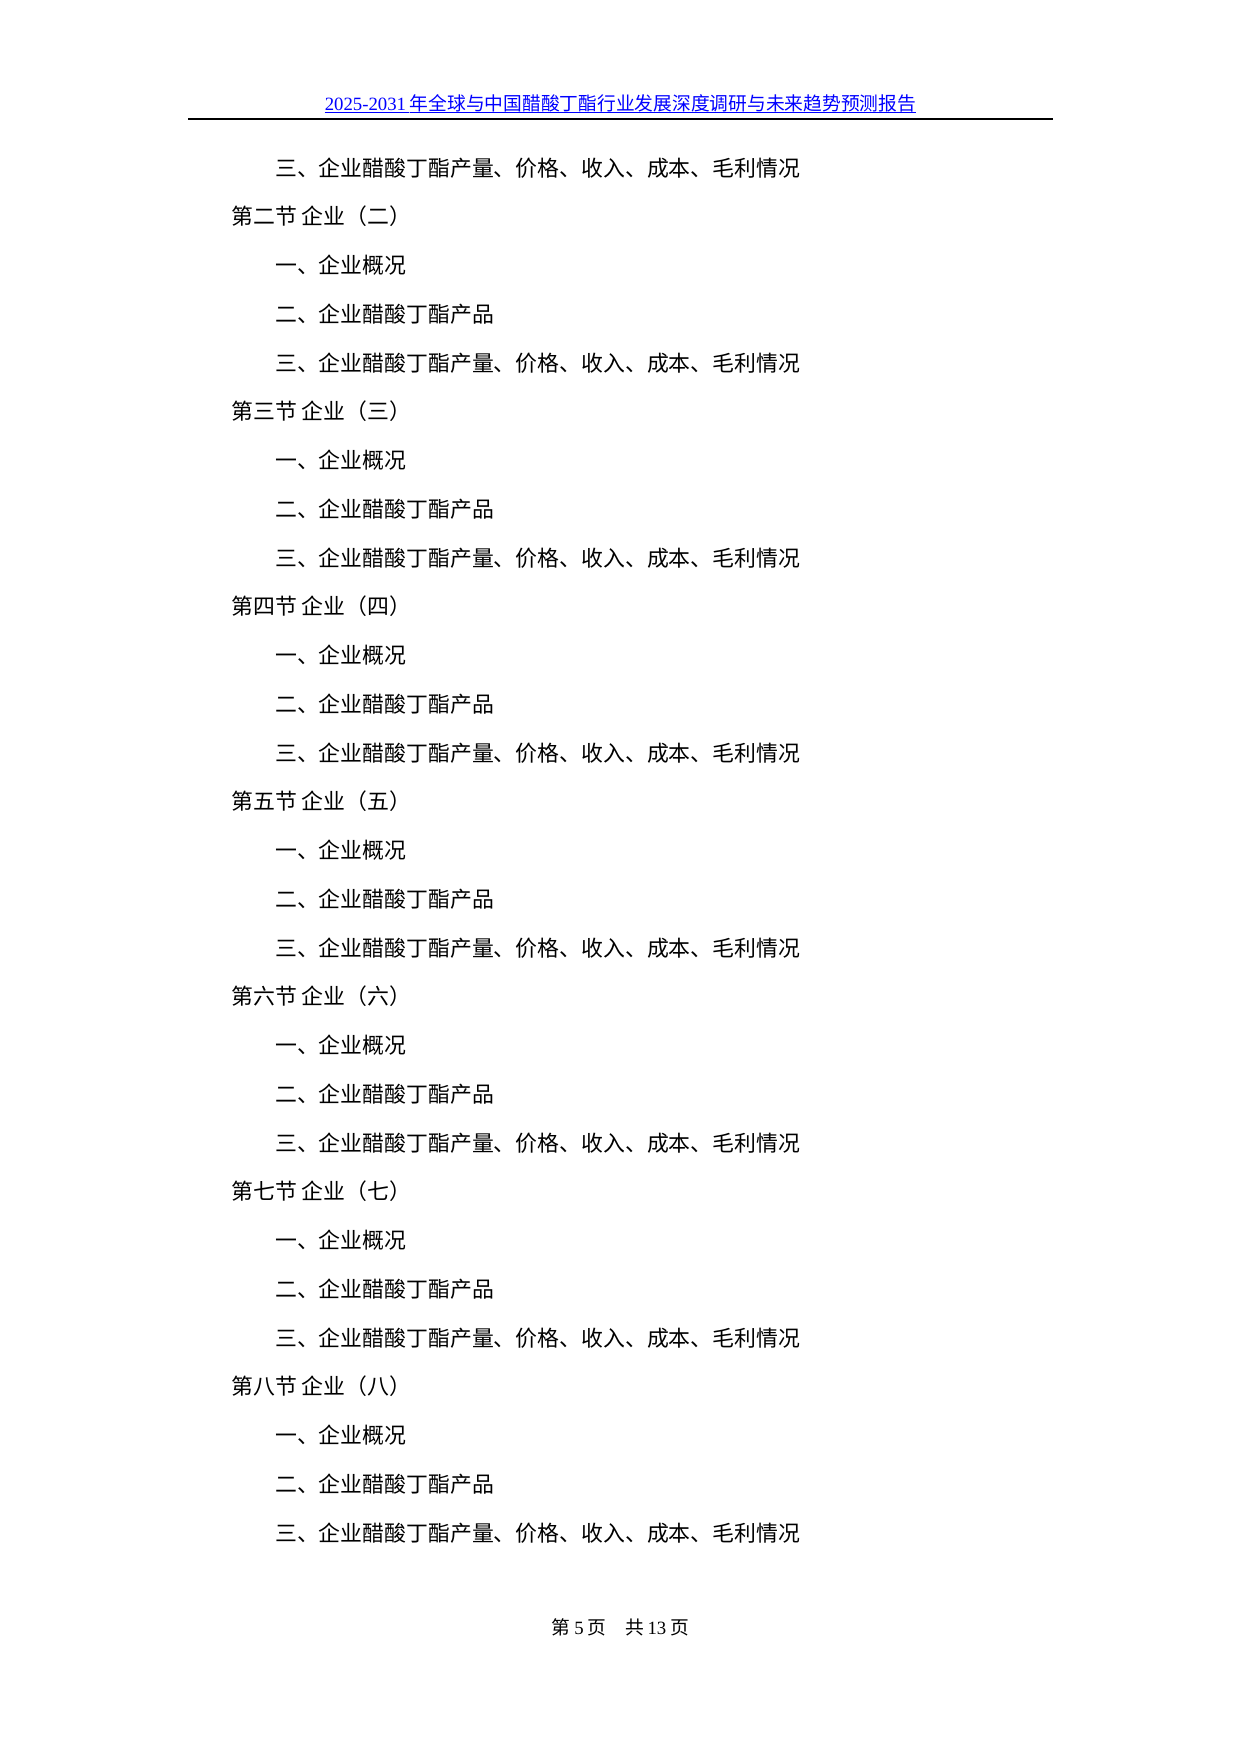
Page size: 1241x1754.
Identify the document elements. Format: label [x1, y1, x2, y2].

text [187, 150, 1053, 1548]
